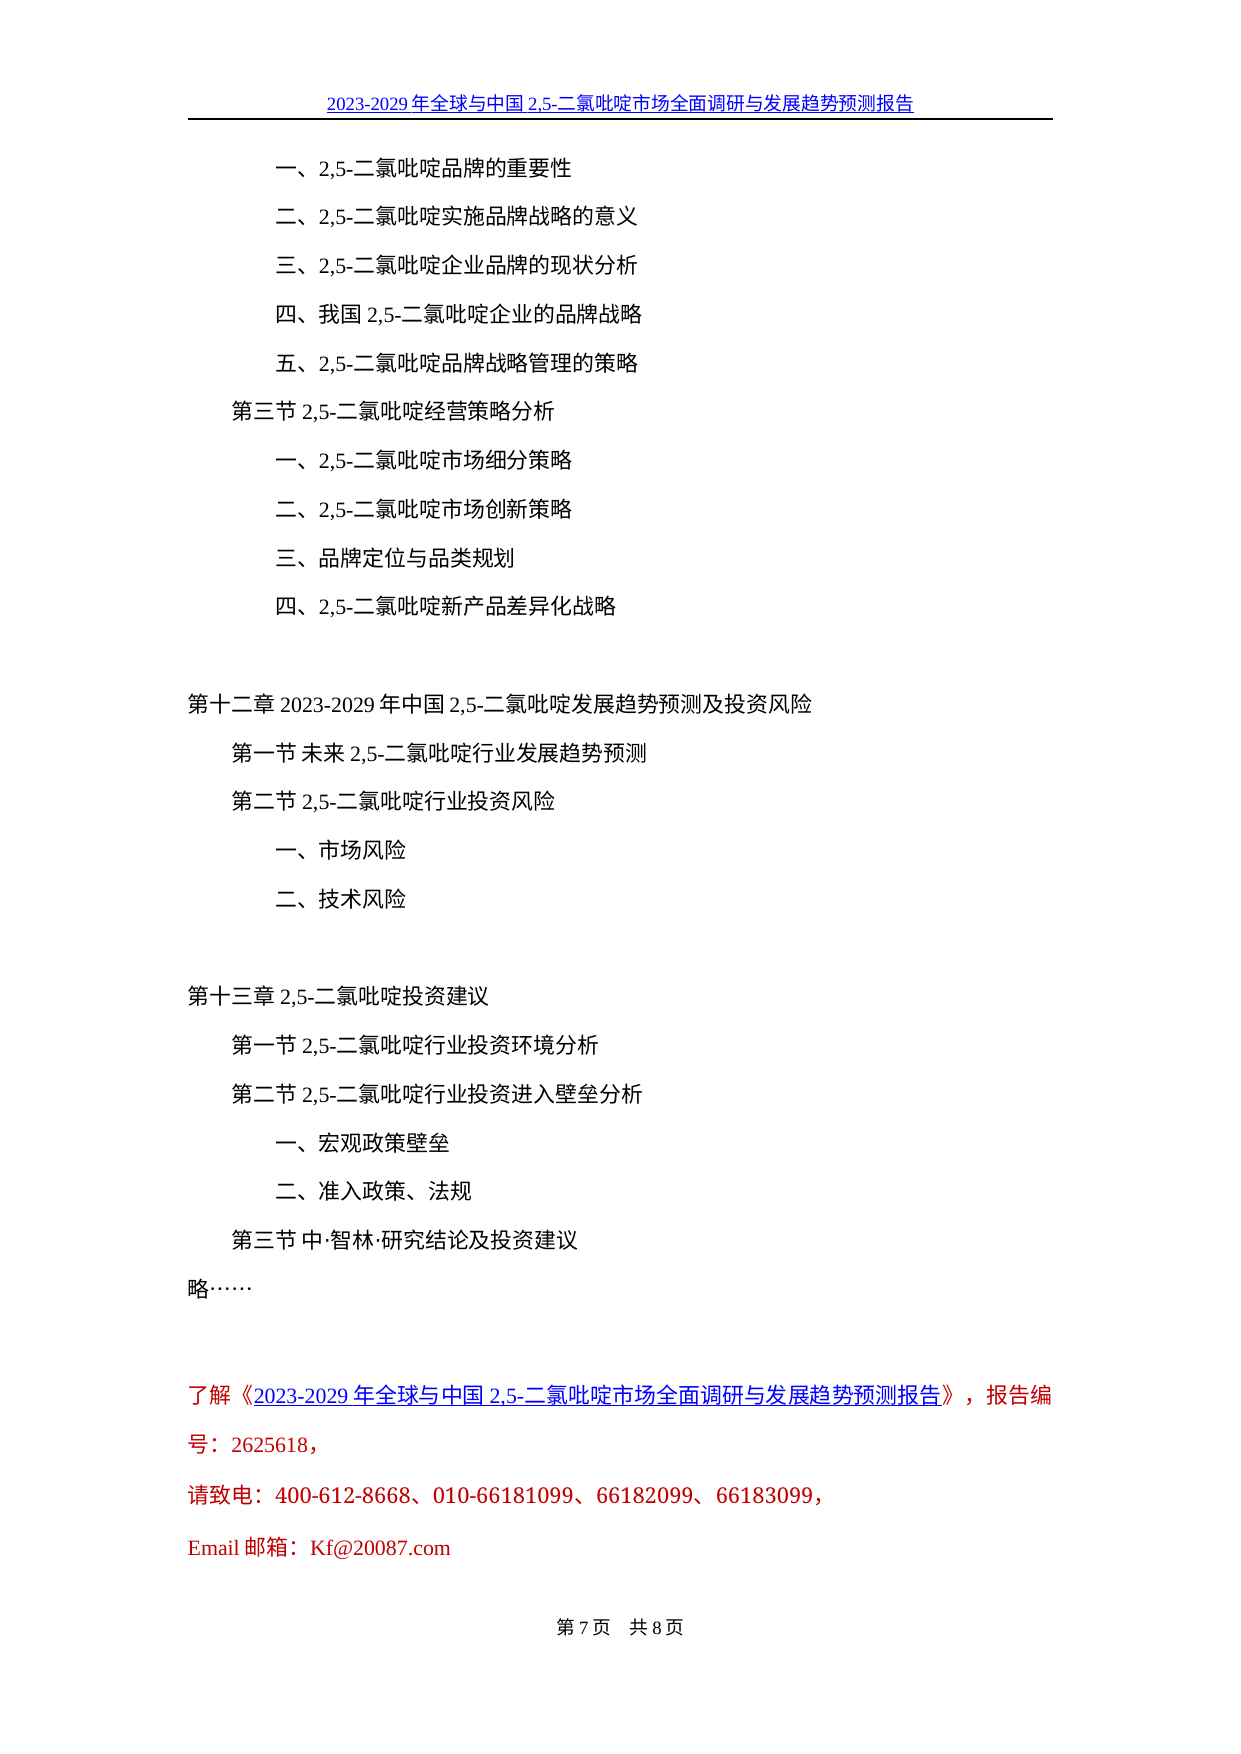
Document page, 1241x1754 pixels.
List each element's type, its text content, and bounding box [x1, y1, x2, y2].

text Email邮箱：Kf@20087.com [187, 1530, 1053, 1562]
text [187, 150, 1053, 1304]
text 请致电：400-612-8668、010-66181099、66182099、66183099， [187, 1478, 1053, 1511]
text 了解《2023-2029年全球与中国2,5-二氯吡啶市场全面调研与发展趋势预测报告》，报告编号：2625618， [187, 1378, 1053, 1459]
